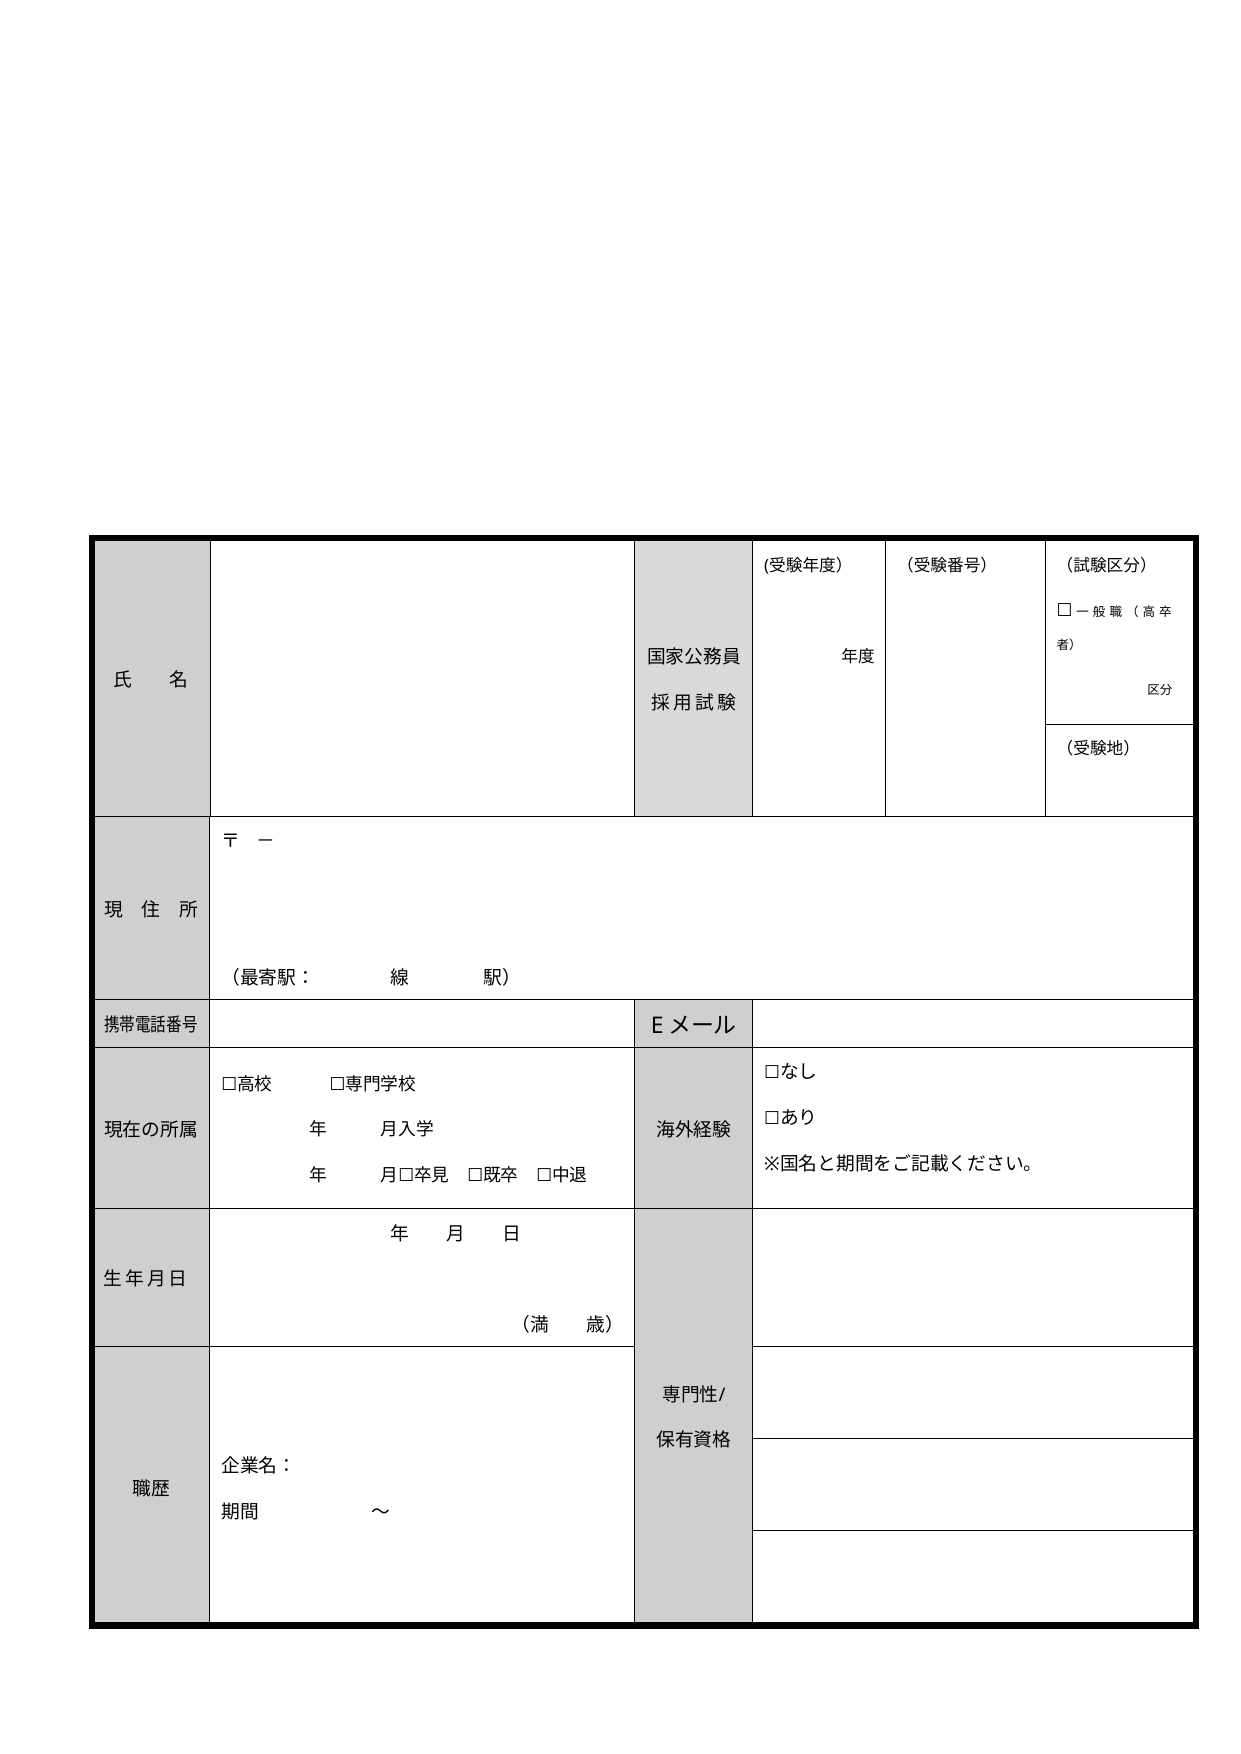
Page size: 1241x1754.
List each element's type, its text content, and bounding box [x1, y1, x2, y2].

table_cell 〒 － （最寄駅： 線 駅） [210, 817, 1193, 999]
table_cell （受験地） [1046, 725, 1193, 816]
table_header （受験番号） [886, 541, 1045, 816]
table_cell 年 月 日 （満 歳） [210, 1209, 634, 1346]
table_cell 高校 専門学校 年 月入学 年 月卒見 既卒 中退 [210, 1048, 634, 1208]
table_header [211, 541, 634, 816]
table_cell 企業名： 期間 ～ [210, 1347, 634, 1622]
table_cell 海外経験 [635, 1048, 752, 1208]
table_cell 携帯電話番号 [95, 1000, 209, 1047]
table_header (受験年度） 年度 [753, 541, 885, 816]
table_header 氏 名 [95, 541, 210, 816]
table_cell [210, 1000, 634, 1047]
table_cell [753, 1209, 1193, 1346]
table_cell [753, 1531, 1193, 1622]
table_cell [753, 1439, 1193, 1530]
table_cell 専門性/ 保有資格 [635, 1209, 752, 1622]
table_cell [753, 1347, 1193, 1438]
table_header 国家公務員 採用試験 [635, 541, 752, 816]
table_cell なし あり ※国名と期間をご記載ください。 [753, 1048, 1193, 1208]
table_cell 現 住 所 [95, 817, 209, 999]
table_header （試験区分） 一般職（高卒者） 区分 [1046, 541, 1193, 723]
table_cell 生年月日 [95, 1209, 209, 1346]
table_cell [753, 1000, 1193, 1047]
table_cell 現在の所属 [95, 1048, 209, 1208]
table_cell 職歴 [95, 1347, 209, 1622]
table_cell Eメール [635, 1000, 752, 1047]
